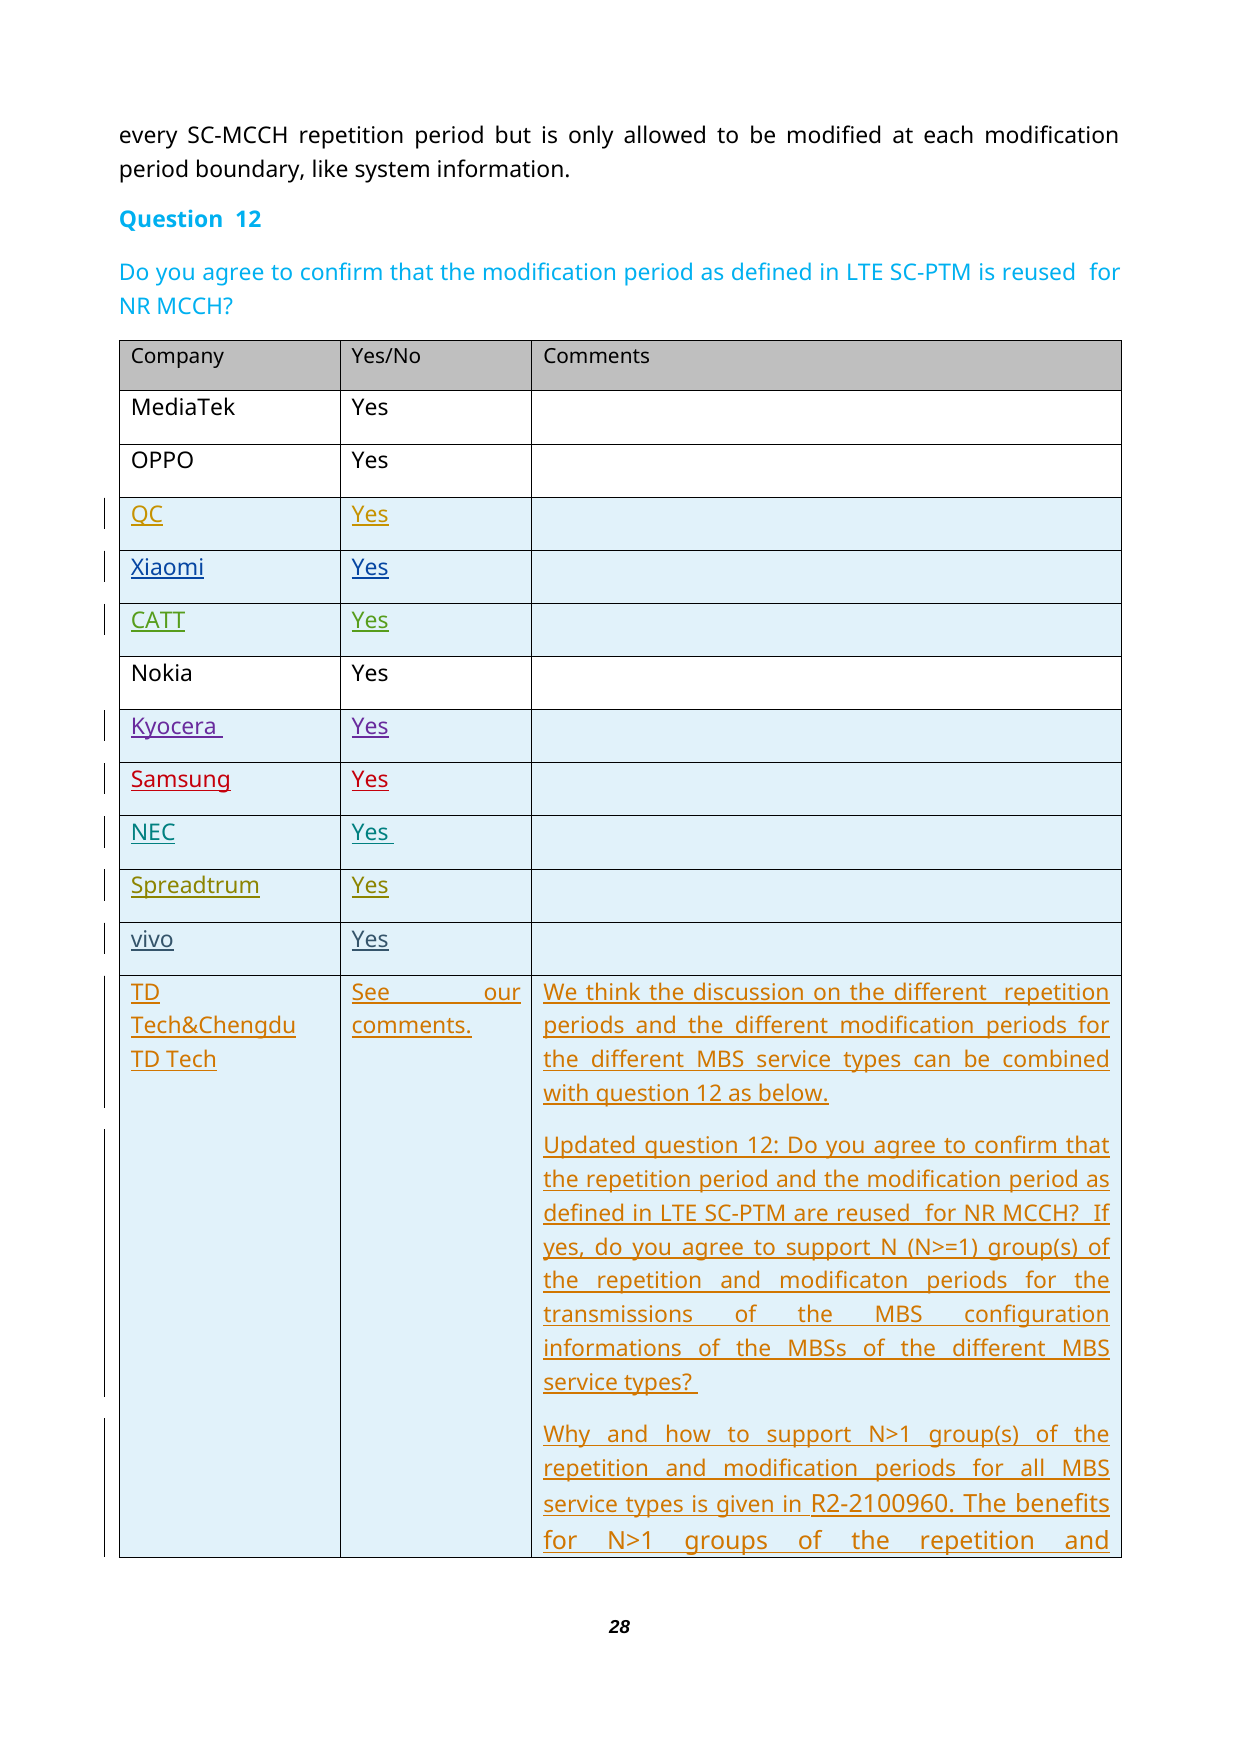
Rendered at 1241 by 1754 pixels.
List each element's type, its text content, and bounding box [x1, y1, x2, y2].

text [119, 119, 1121, 184]
table_header Comments [532, 341, 1121, 390]
table_cell Yes [341, 657, 531, 709]
table_cell Yes [341, 445, 531, 497]
table_cell Yes [341, 391, 531, 443]
table_cell Nokia [120, 657, 340, 709]
table_cell [532, 657, 1121, 709]
table_header Company [120, 341, 340, 390]
table_header Yes/No [341, 341, 531, 390]
subtitle Question 12 [119, 203, 1121, 234]
table_cell OPPO [120, 445, 340, 497]
table_cell [532, 391, 1121, 443]
text Do you agree to confirm that the modification period as defined in LTE SC-PTM is reused for NR MCCH? [119, 256, 1121, 321]
table_cell [532, 445, 1121, 497]
table_cell MediaTek [120, 391, 340, 443]
